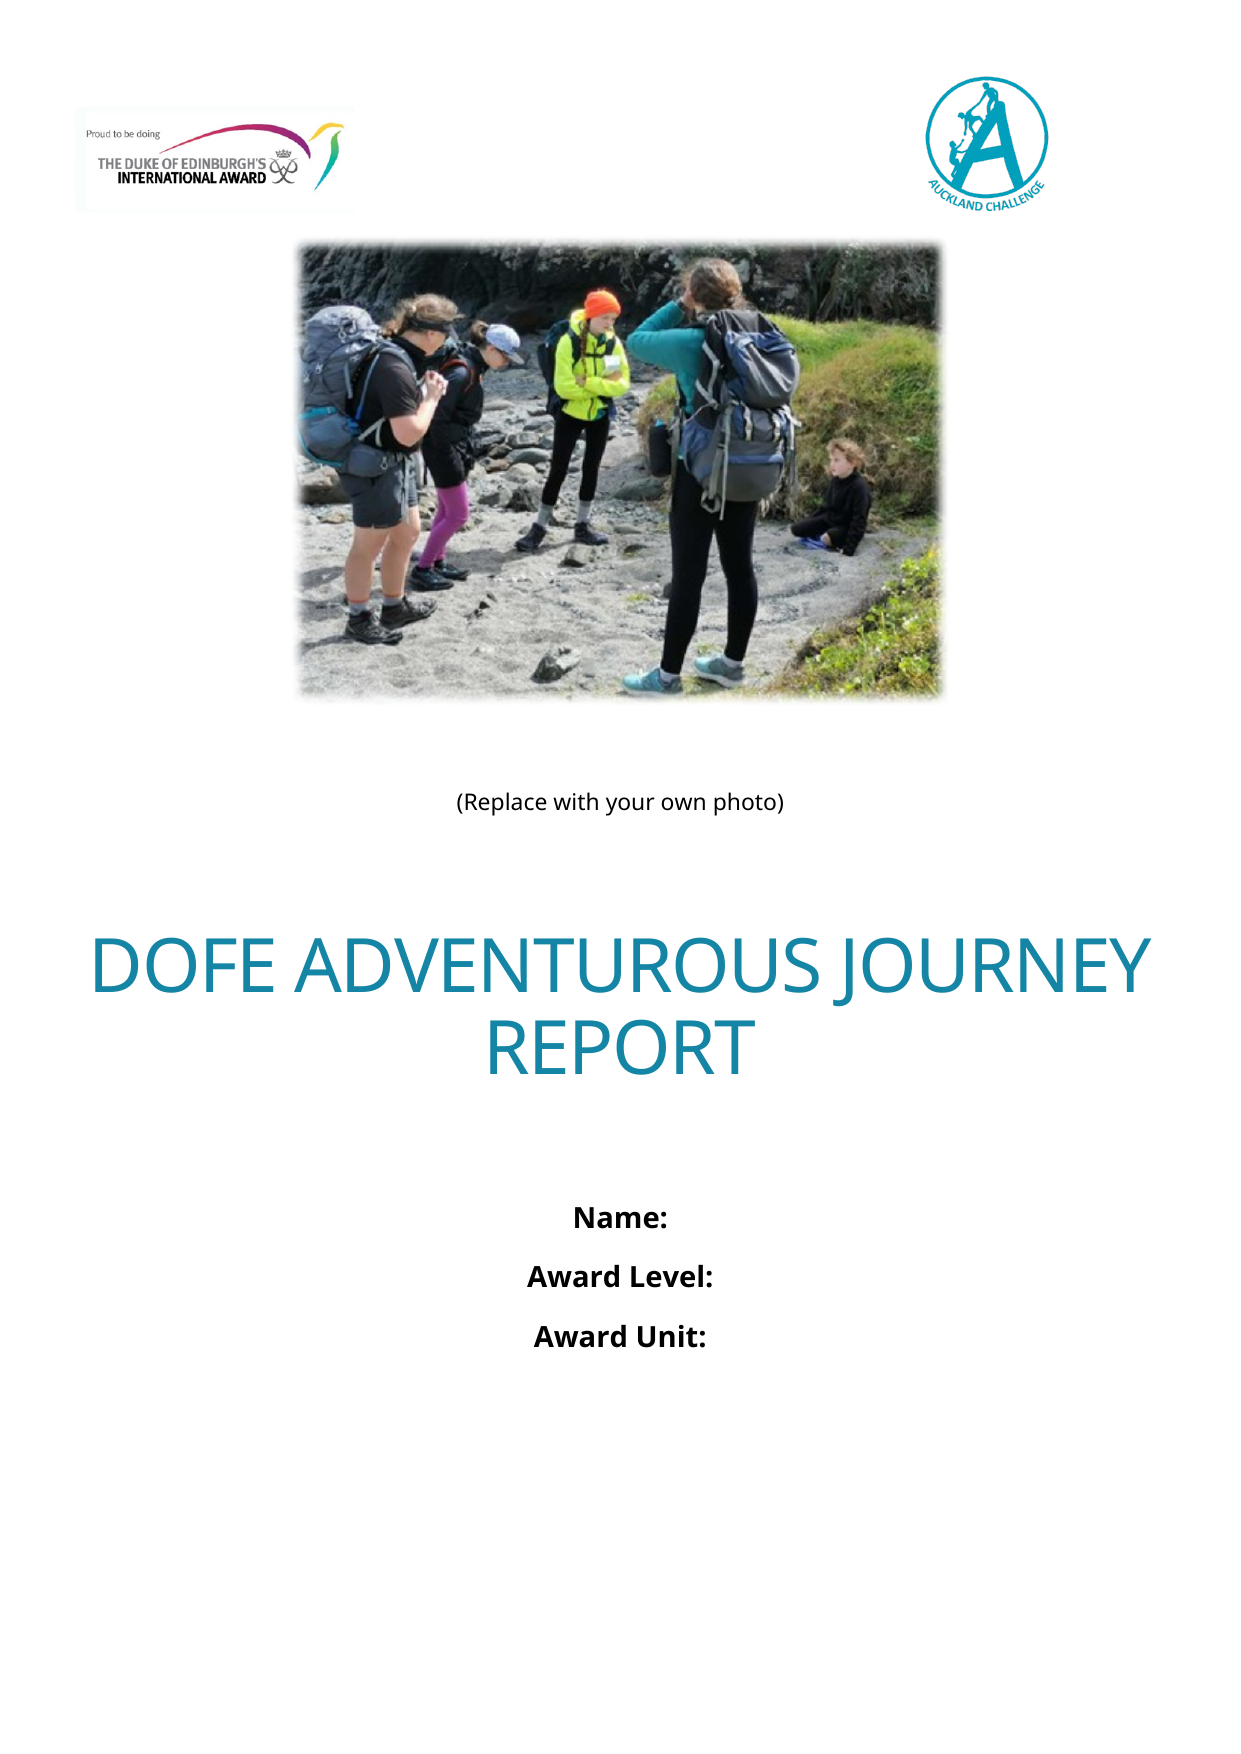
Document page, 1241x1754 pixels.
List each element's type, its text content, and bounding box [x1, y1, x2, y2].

picture [923, 73, 1050, 213]
picture [75, 107, 355, 213]
text Award Unit: [75, 1316, 1165, 1356]
text Name: [75, 1197, 1165, 1237]
title DofE Adventurous Journey Report [75, 923, 1165, 1096]
picture [307, 252, 933, 690]
text Award Level: [75, 1257, 1165, 1296]
text (Replace with your own photo) [75, 786, 1165, 817]
